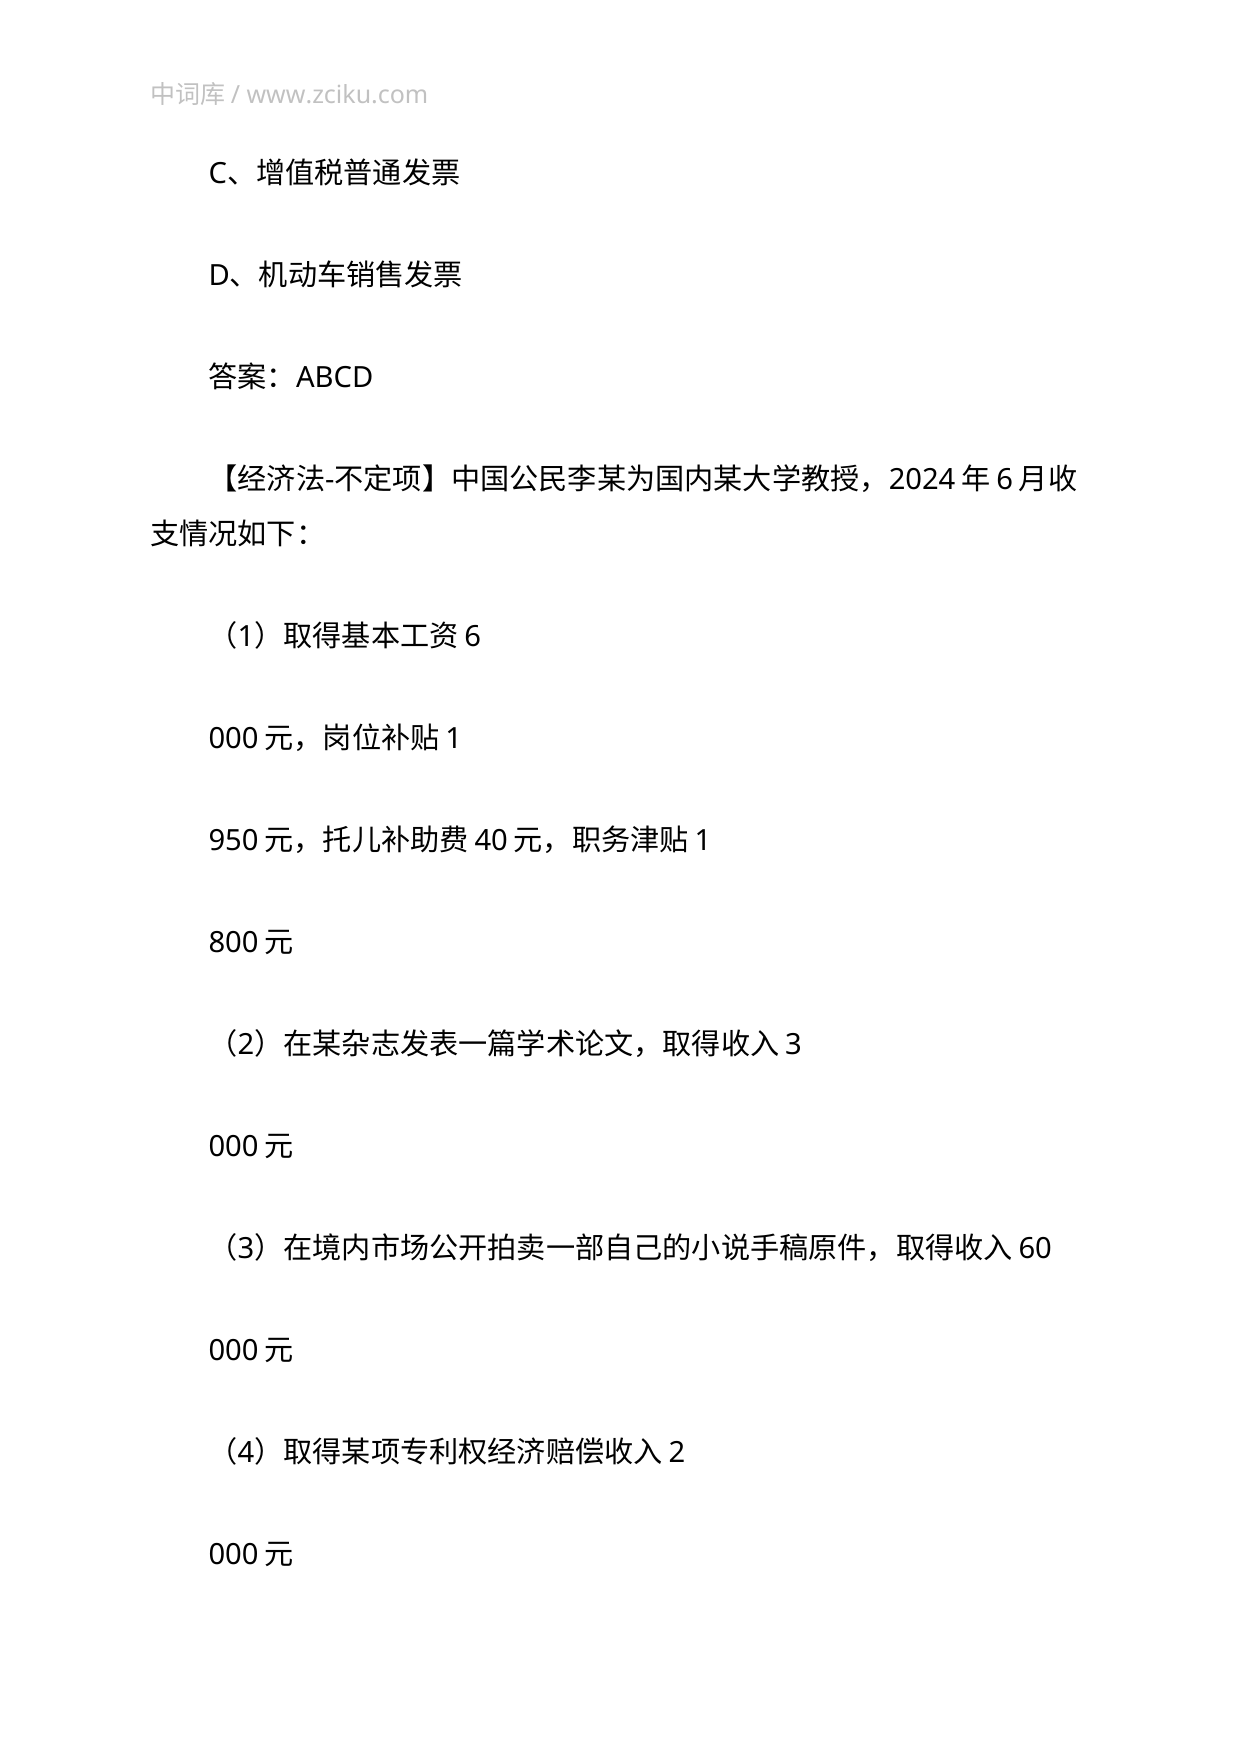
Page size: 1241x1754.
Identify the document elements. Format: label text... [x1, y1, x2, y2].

text （3）在境内市场公开拍卖一部自己的小说手稿原件，取得收入60 [150, 1224, 1090, 1267]
text （4）取得某项专利权经济赔偿收入2 [150, 1428, 1090, 1471]
text （1）取得基本工资6 [150, 613, 1090, 655]
text 【经济法-不定项】中国公民李某为国内某大学教授，2024年6月收支情况如下： [150, 456, 1090, 553]
text C、增值税普通发票 [150, 150, 1090, 192]
text 000元 [150, 1123, 1090, 1165]
text 000元 [150, 1327, 1090, 1369]
text 000元 [150, 1531, 1090, 1573]
text D、机动车销售发票 [150, 252, 1090, 294]
text 答案：ABCD [150, 354, 1090, 396]
text 950元，托儿补助费40元，职务津贴1 [150, 817, 1090, 859]
text 000元，岗位补贴1 [150, 715, 1090, 757]
text （2）在某杂志发表一篇学术论文，取得收入3 [150, 1021, 1090, 1063]
text 800元 [150, 919, 1090, 961]
